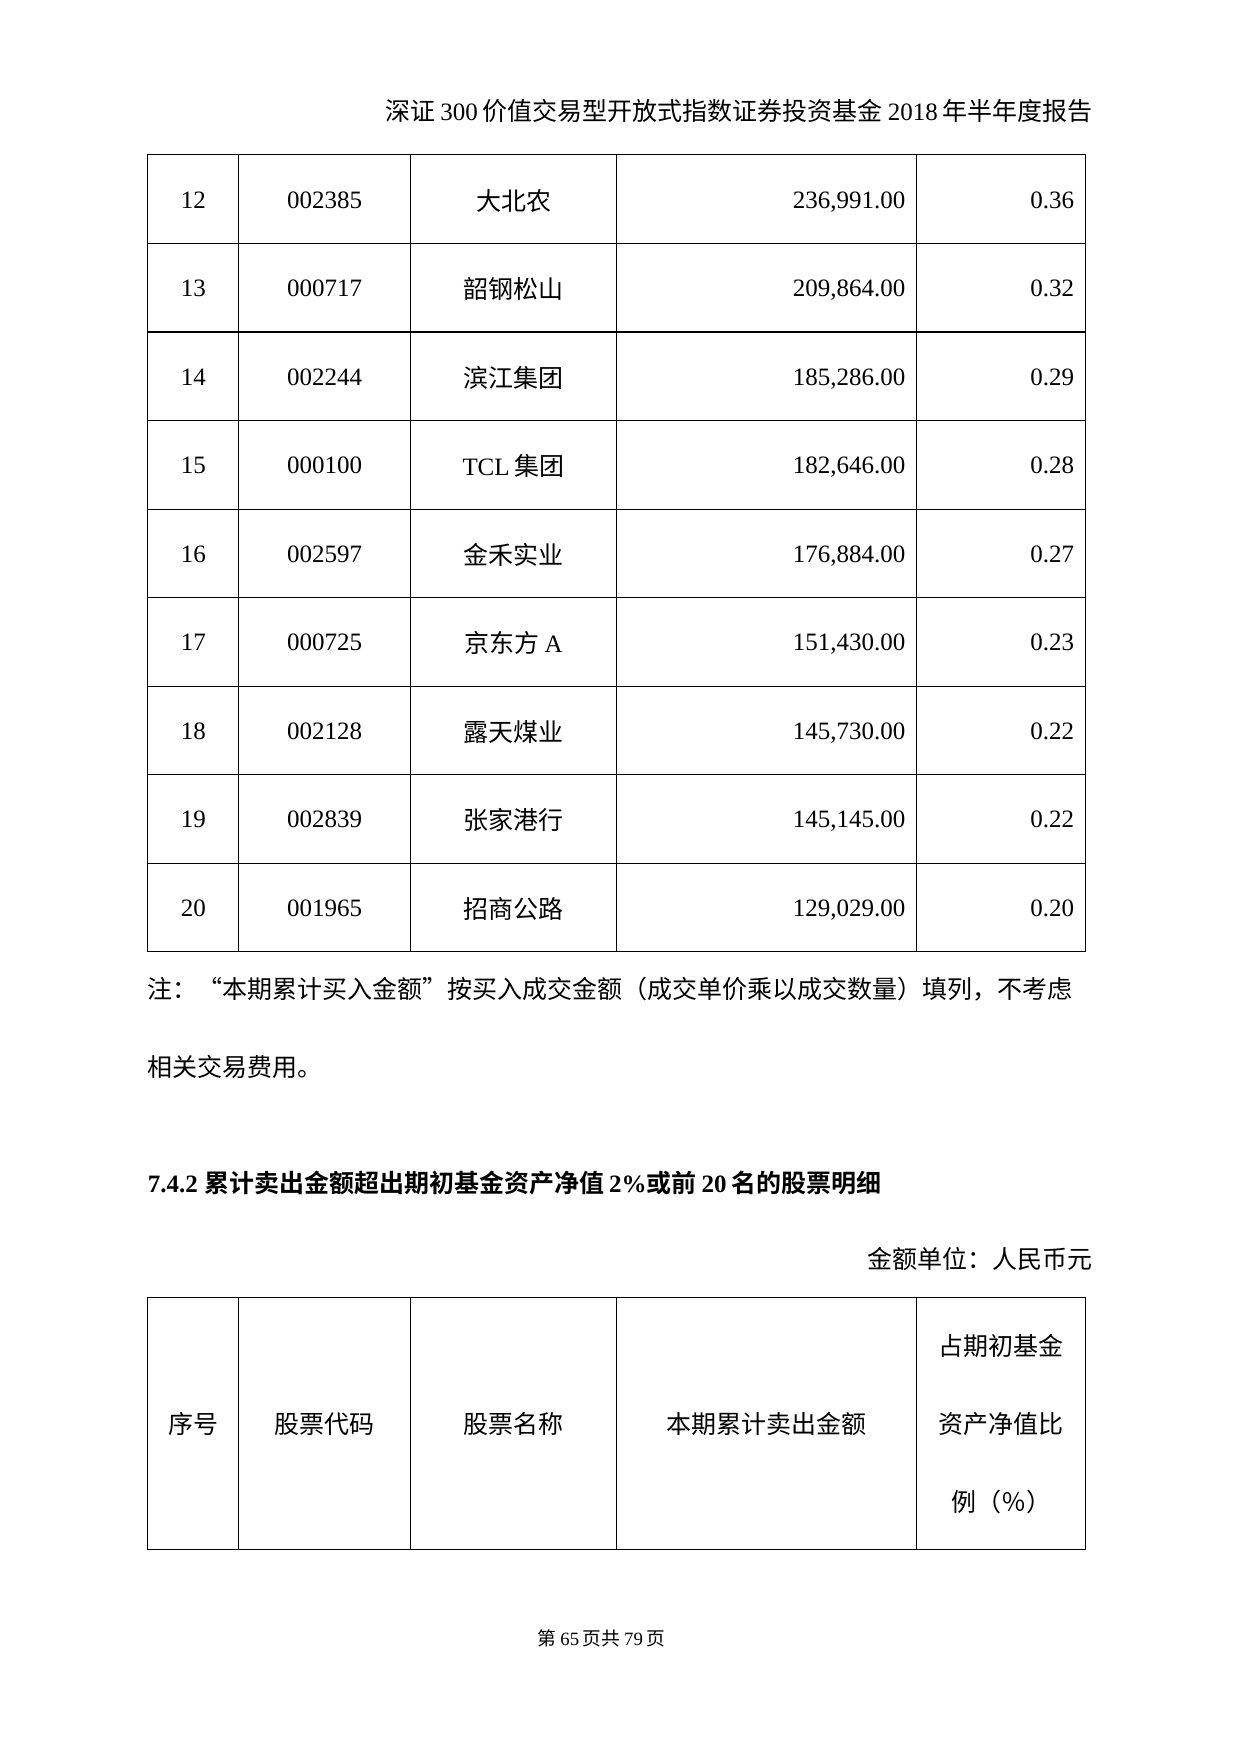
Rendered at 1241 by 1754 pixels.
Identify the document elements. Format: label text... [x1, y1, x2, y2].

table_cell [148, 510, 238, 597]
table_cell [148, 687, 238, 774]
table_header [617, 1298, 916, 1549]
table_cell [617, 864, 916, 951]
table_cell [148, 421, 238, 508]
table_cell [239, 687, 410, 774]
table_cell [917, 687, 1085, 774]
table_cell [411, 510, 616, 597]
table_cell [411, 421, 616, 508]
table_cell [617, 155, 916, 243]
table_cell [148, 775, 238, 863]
text 注：“本期累计买入金额”按买入成交金额（成交单价乘以成交数量）填列，不考虑相关交易费用。 [148, 955, 1092, 1098]
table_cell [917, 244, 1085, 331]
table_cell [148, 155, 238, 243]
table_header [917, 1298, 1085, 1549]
text 7.4.2 累计卖出金额超出期初基金资产净值2%或前20名的股票明细 [148, 1149, 1092, 1214]
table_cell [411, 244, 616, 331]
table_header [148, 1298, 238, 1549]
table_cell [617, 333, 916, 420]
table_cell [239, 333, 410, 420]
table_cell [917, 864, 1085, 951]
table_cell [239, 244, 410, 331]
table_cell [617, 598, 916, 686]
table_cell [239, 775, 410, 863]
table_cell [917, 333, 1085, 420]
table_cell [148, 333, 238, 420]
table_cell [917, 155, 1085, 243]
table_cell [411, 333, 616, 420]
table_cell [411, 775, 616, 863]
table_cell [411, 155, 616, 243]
text 金额单位：人民币元 [149, 1225, 1092, 1290]
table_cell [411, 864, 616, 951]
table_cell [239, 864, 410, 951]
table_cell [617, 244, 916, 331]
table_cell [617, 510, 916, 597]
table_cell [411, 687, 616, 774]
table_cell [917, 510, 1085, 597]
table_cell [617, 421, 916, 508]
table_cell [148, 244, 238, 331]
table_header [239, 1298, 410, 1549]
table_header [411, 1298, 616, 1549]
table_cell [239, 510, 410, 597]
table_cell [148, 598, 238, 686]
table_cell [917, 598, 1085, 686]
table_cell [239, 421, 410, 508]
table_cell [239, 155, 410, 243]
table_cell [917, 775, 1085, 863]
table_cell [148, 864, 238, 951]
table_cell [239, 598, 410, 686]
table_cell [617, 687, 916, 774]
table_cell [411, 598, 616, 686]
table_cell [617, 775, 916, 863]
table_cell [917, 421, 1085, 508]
